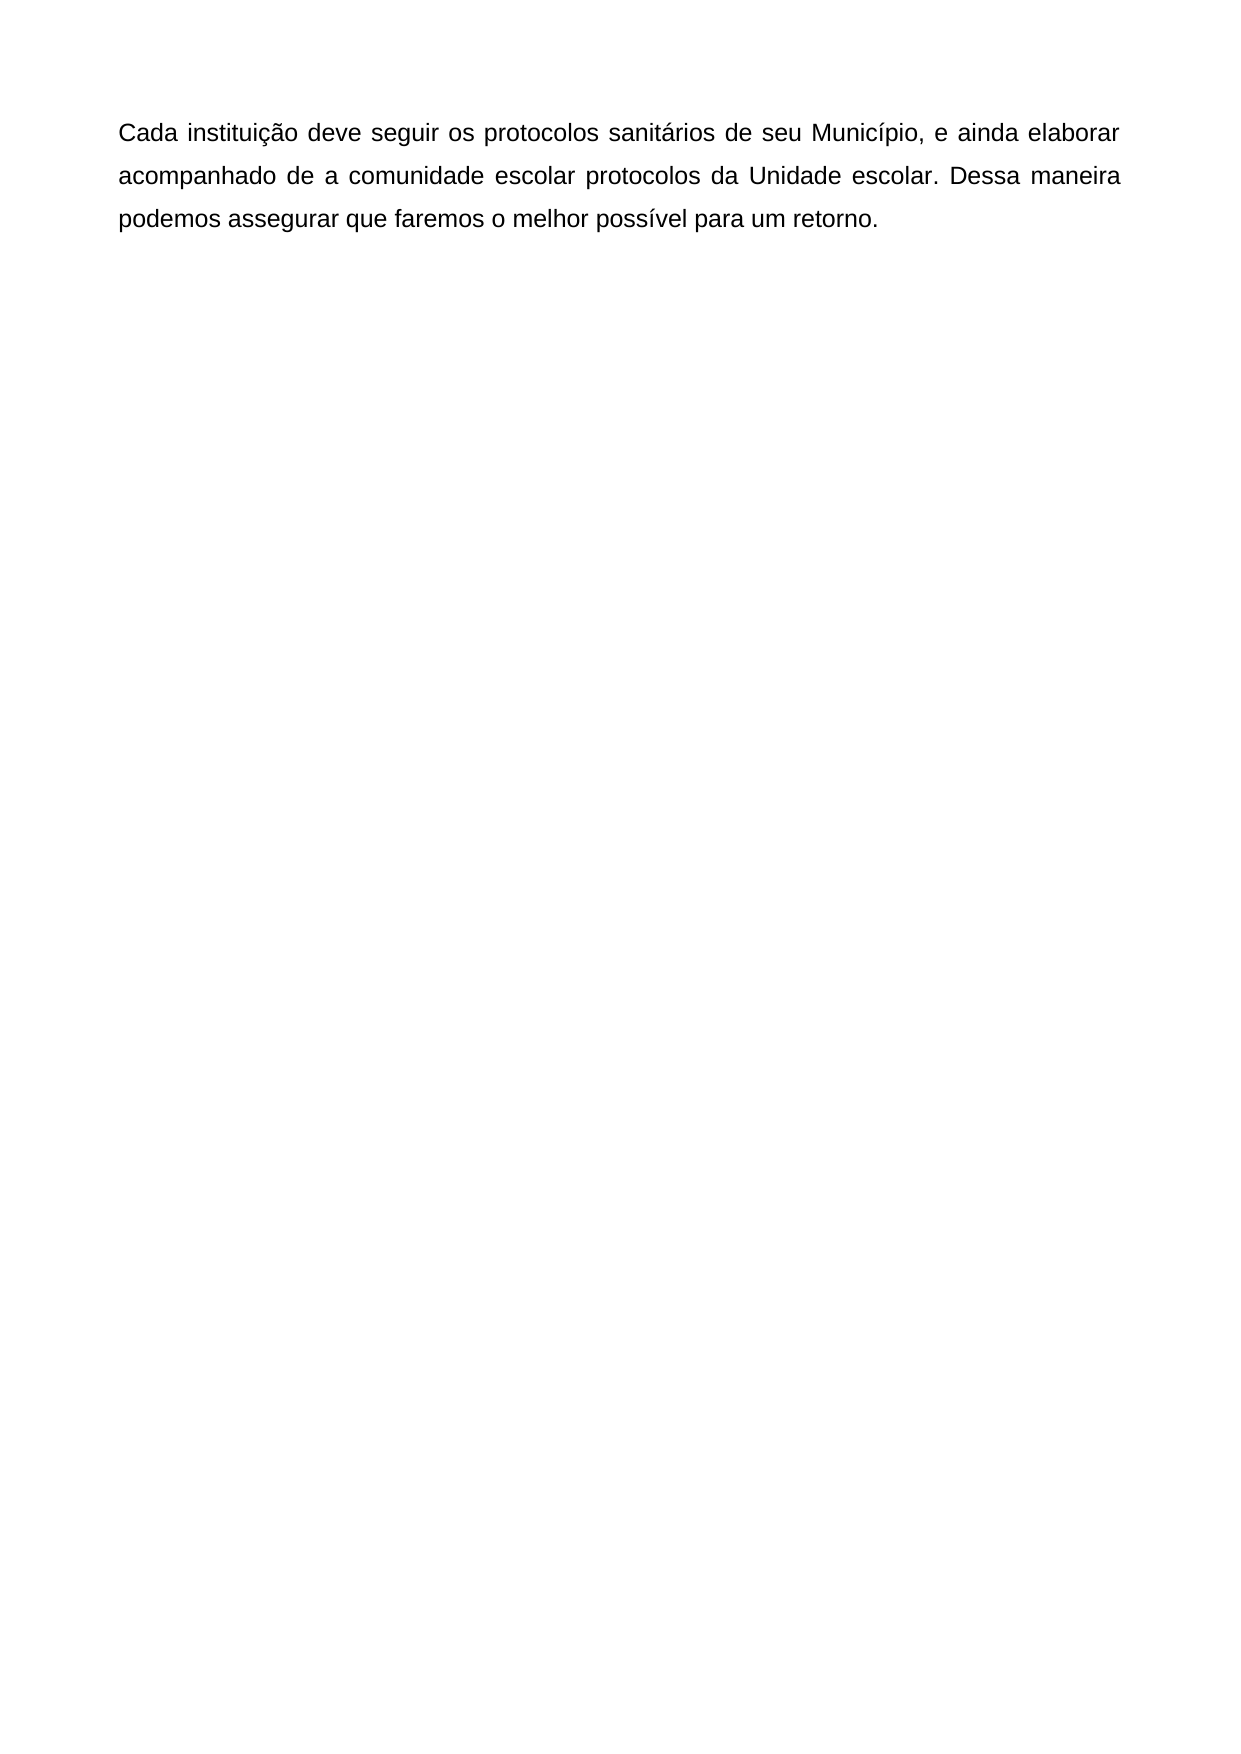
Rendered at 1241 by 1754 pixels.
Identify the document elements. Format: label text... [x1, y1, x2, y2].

text Cada instituição deve seguir os protocolos sanitários de seu Município, e ainda elaborar acompanhado de a comunidade escolar protocolos da Unidade escolar. Dessa maneira podemos assegurar que faremos o melhor possível para um retorno. [118, 118, 1122, 233]
